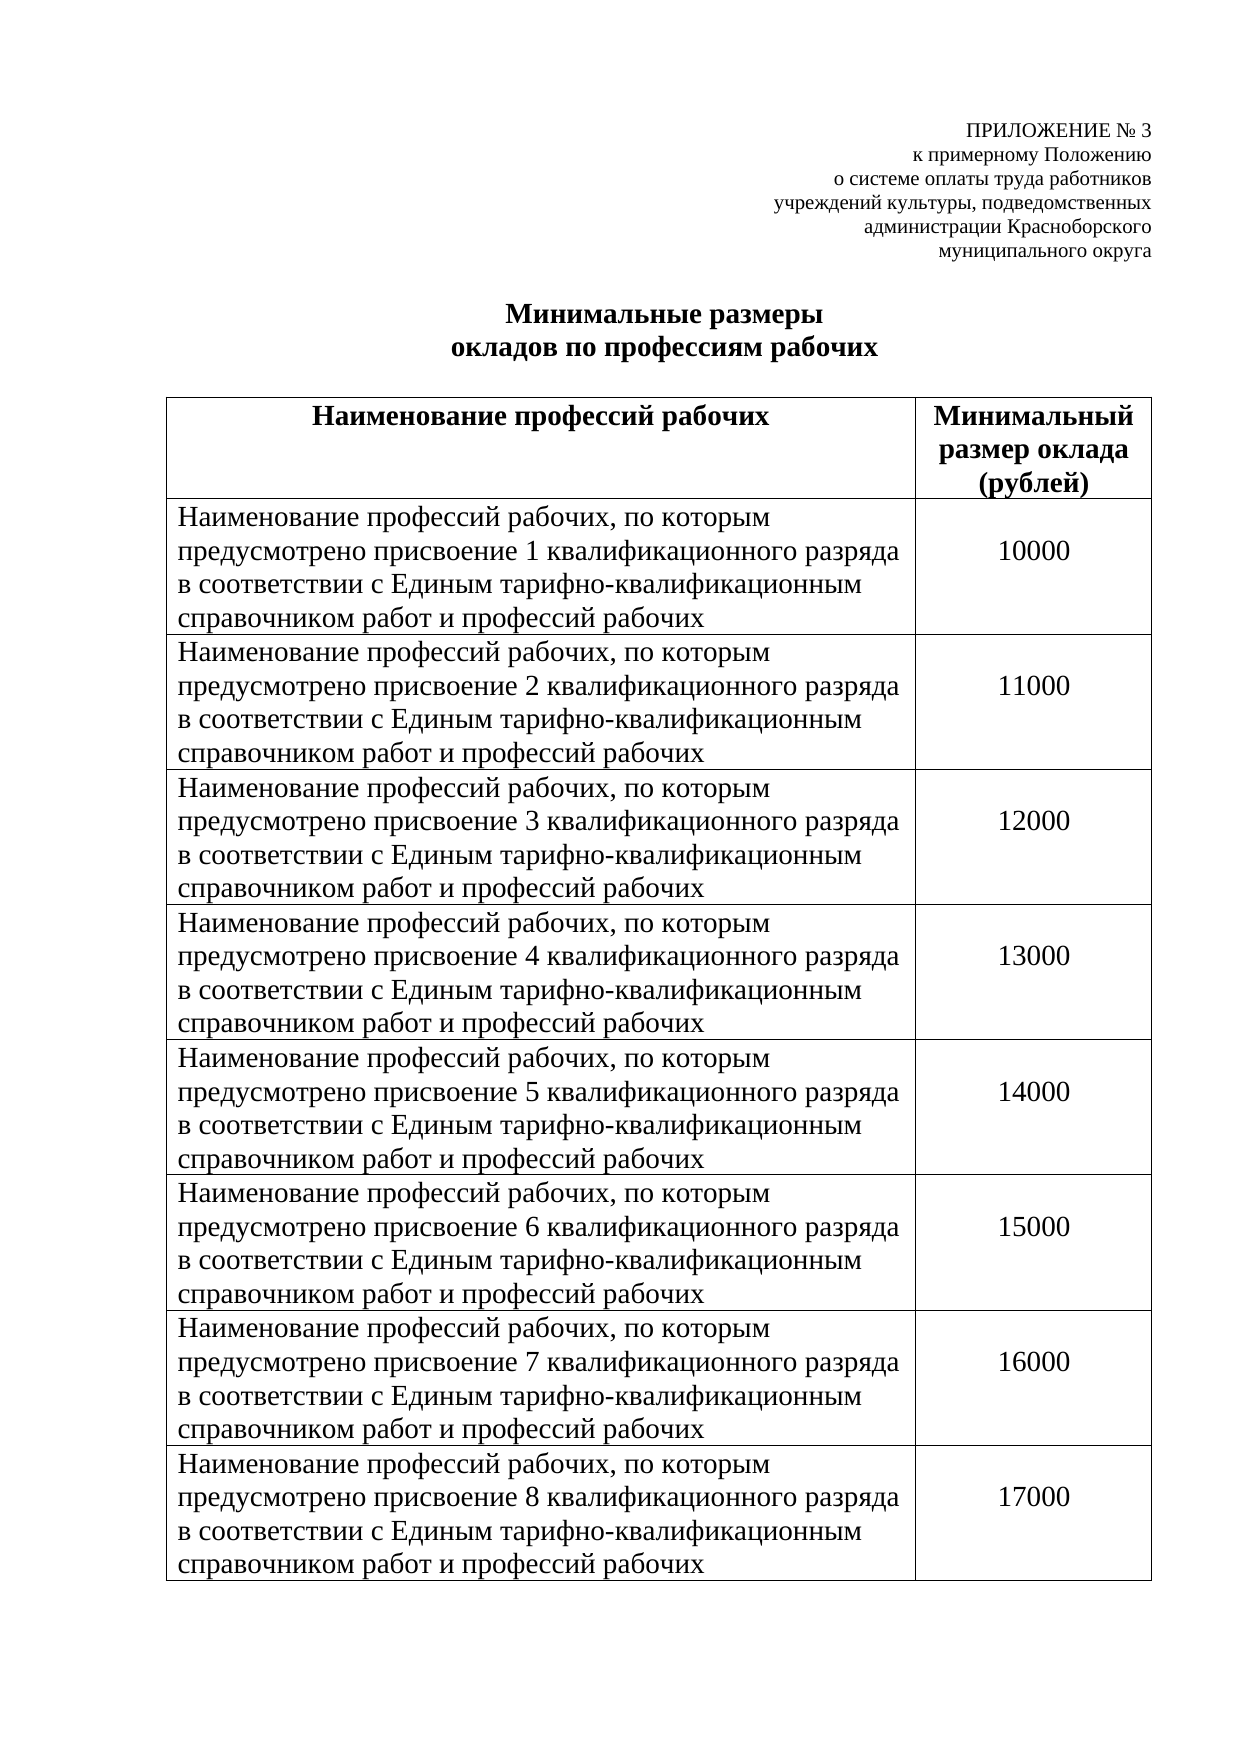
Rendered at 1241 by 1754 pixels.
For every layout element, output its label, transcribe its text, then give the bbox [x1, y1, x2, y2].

table_cell 12000 [916, 770, 1151, 904]
text окладов по профессиям рабочих [177, 329, 1152, 363]
table_cell Наименование профессий рабочих, по которым предусмотрено присвоение 3 квалификационного разряда в соответствии с Единым тарифно-квалификационным справочником работ и профессий рабочих [167, 770, 915, 904]
text Минимальные размеры [177, 296, 1152, 329]
table_cell 15000 [916, 1175, 1151, 1309]
table_cell Наименование профессий рабочих, по которым предусмотрено присвоение 2 квалификационного разряда в соответствии с Единым тарифно-квалификационным справочником работ и профессий рабочих [167, 635, 915, 769]
table_cell 11000 [916, 635, 1151, 769]
table_cell 16000 [916, 1311, 1151, 1445]
table_cell 10000 [916, 499, 1151, 633]
table_cell Наименование профессий рабочих, по которым предусмотрено присвоение 1 квалификационного разряда в соответствии с Единым тарифно-квалификационным справочником работ и профессий рабочих [167, 499, 915, 633]
table_header Наименование профессий рабочих [167, 398, 915, 498]
text администрации Красноборского [177, 214, 1152, 238]
text к примерному Положению [177, 142, 1152, 166]
text учреждений культуры, подведомственных [177, 190, 1152, 214]
table_header Минимальный размер оклада (рублей) [916, 398, 1151, 498]
table_cell Наименование профессий рабочих, по которым предусмотрено присвоение 8 квалификационного разряда в соответствии с Единым тарифно-квалификационным справочником работ и профессий рабочих [167, 1446, 915, 1580]
table_cell Наименование профессий рабочих, по которым предусмотрено присвоение 5 квалификационного разряда в соответствии с Единым тарифно-квалификационным справочником работ и профессий рабочих [167, 1040, 915, 1174]
text о системе оплаты труда работников [177, 166, 1152, 190]
text муниципального округа [177, 238, 1152, 262]
table_cell Наименование профессий рабочих, по которым предусмотрено присвоение 7 квалификационного разряда в соответствии с Единым тарифно-квалификационным справочником работ и профессий рабочих [167, 1311, 915, 1445]
table_cell Наименование профессий рабочих, по которым предусмотрено присвоение 6 квалификационного разряда в соответствии с Единым тарифно-квалификационным справочником работ и профессий рабочих [167, 1175, 915, 1309]
table_cell 13000 [916, 905, 1151, 1039]
table_cell 17000 [916, 1446, 1151, 1580]
table_cell Наименование профессий рабочих, по которым предусмотрено присвоение 4 квалификационного разряда в соответствии с Единым тарифно-квалификационным справочником работ и профессий рабочих [167, 905, 915, 1039]
text ПРИЛОЖЕНИЕ № 3 [177, 118, 1152, 142]
table_cell 14000 [916, 1040, 1151, 1174]
